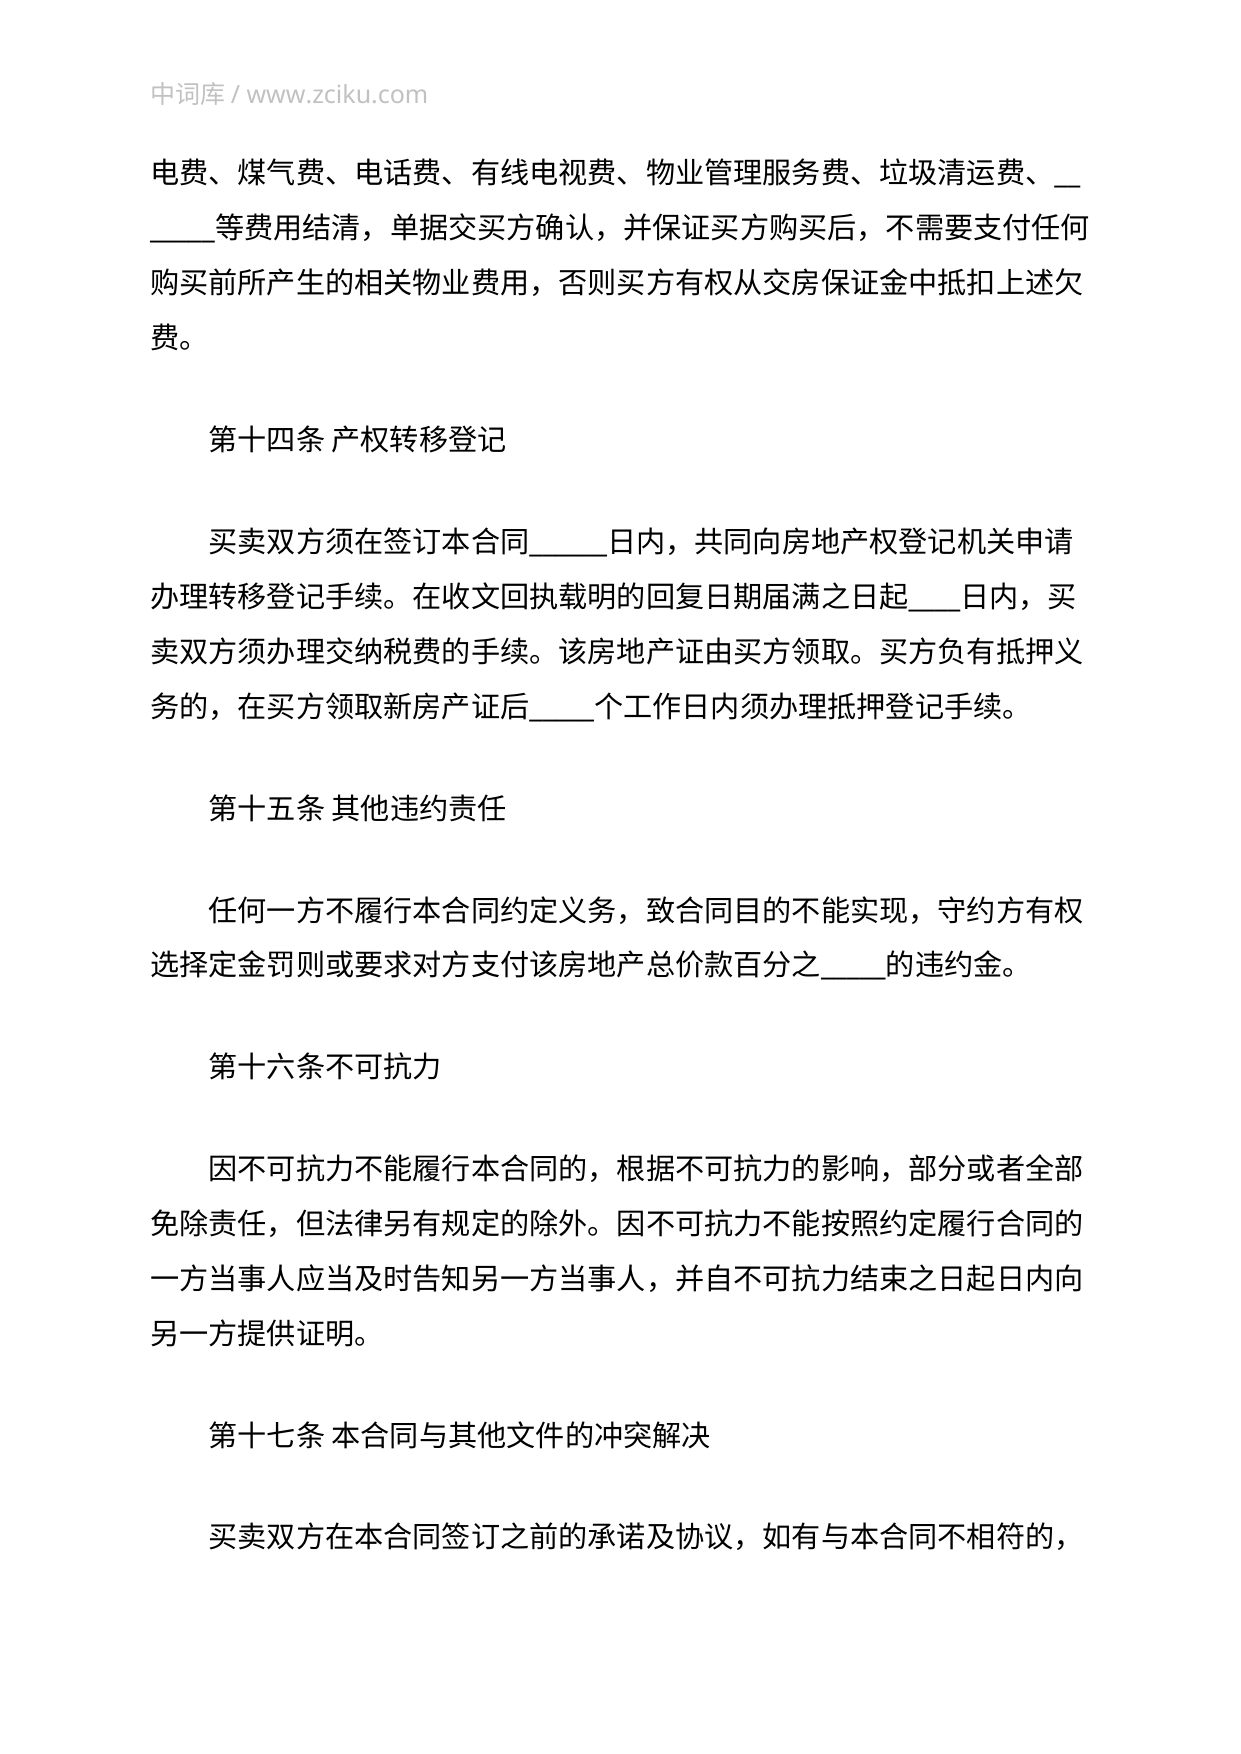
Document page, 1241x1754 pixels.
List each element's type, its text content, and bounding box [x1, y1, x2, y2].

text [150, 150, 1090, 357]
text 第十四条 产权转移登记 [150, 417, 1090, 459]
text 任何一方不履行本合同约定义务，致合同目的不能实现，守约方有权选择定金罚则或要求对方支付该房地产总价款百分之_____的违约金。 [150, 887, 1090, 984]
text 第十五条 其他违约责任 [150, 785, 1090, 828]
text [150, 1514, 1090, 1556]
text 第十七条 本合同与其他文件的冲突解决 [150, 1412, 1090, 1454]
text 买卖双方须在签订本合同______日内，共同向房地产权登记机关申请办理转移登记手续。在收文回执载明的回复日期届满之日起____日内，买卖双方须办理交纳税费的手续。该房地产证由买方领取。买方负有抵押义务的，在买方领取新房产证后_____个工作日内须办理抵押登记手续。 [150, 518, 1090, 726]
text 因不可抗力不能履行本合同的，根据不可抗力的影响，部分或者全部免除责任，但法律另有规定的除外。因不可抗力不能按照约定履行合同的一方当事人应当及时告知另一方当事人，并自不可抗力结束之日起日内向另一方提供证明。 [150, 1146, 1090, 1353]
text 第十六条不可抗力 [150, 1044, 1090, 1086]
